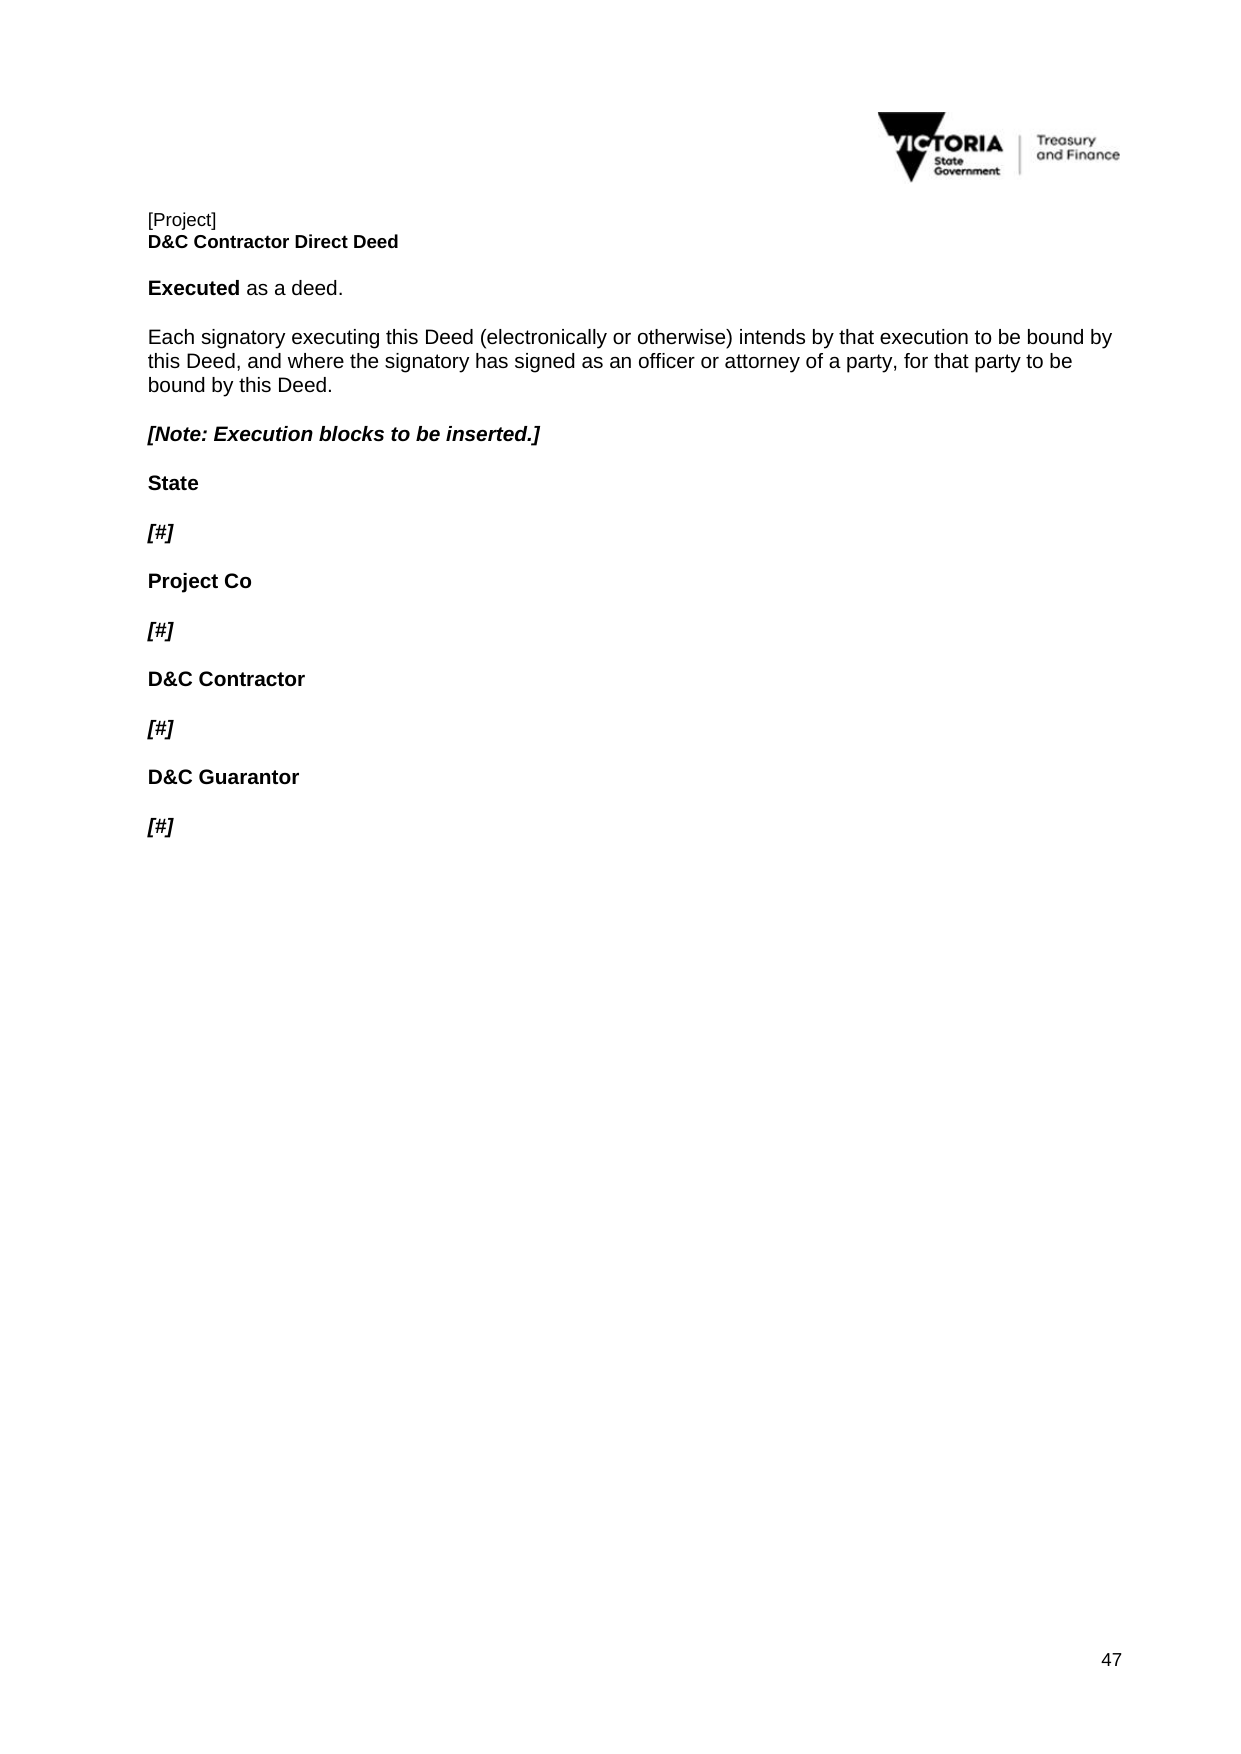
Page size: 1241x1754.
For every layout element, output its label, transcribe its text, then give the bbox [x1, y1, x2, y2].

text [Note: Execution blocks to be inserted.] [148, 422, 1122, 446]
picture [877, 112, 1120, 184]
text Project Co [148, 569, 1122, 593]
text Executed as a deed. [148, 276, 1122, 300]
text State [148, 471, 1122, 495]
text [#] [148, 814, 1122, 838]
text D&C Contractor [148, 667, 1122, 691]
text Each signatory executing this Deed (electronically or otherwise) intends by that execution to be bound by this Deed, and where the signatory has signed as an officer or attorney of a party, for that party to be bound by this Deed. [148, 325, 1122, 397]
text [#] [148, 716, 1122, 740]
text [#] [148, 618, 1122, 642]
text [#] [148, 520, 1122, 544]
text D&C Guarantor [148, 765, 1122, 789]
